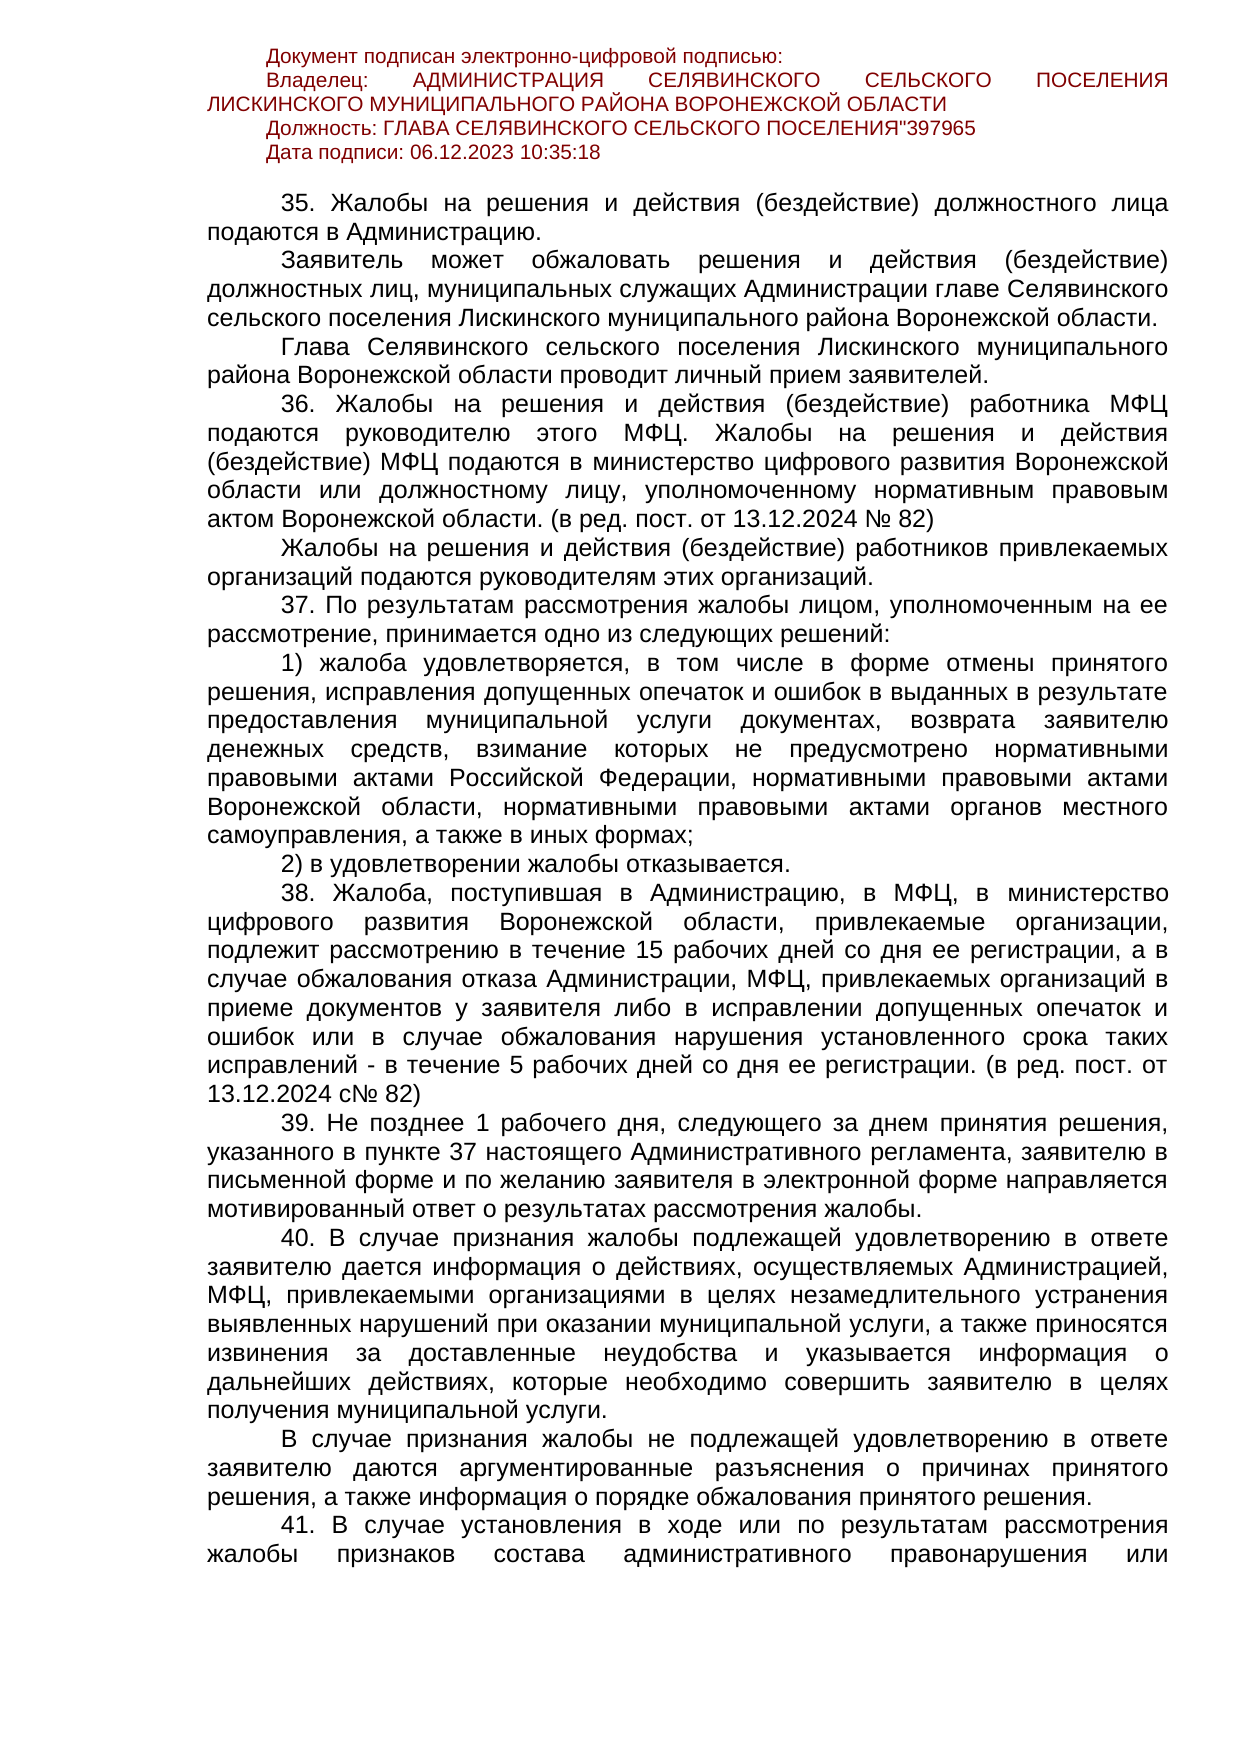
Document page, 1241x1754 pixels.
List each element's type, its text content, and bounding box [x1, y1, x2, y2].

text 37. По результатам рассмотрения жалобы лицом, уполномоченным на ее рассмотрение, принимается одно из следующих решений: [207, 591, 1169, 648]
text 2) в удовлетворении жалобы отказывается. [207, 849, 1169, 878]
text 40. В случае признания жалобы подлежащей удовлетворению в ответе заявителю дается информация о действиях, осуществляемых Администрацией, МФЦ, привлекаемыми организациями в целях незамедлительного устранения выявленных нарушений при оказании муниципальной услуги, а также приносятся извинения за доставленные неудобства и указывается информация о дальнейших действиях, которые необходимо совершить заявителю в целях получения муниципальной услуги. [207, 1223, 1169, 1424]
text Заявитель может обжаловать решения и действия (бездействие) должностных лиц, муниципальных служащих Администрации главе Селявинского сельского поселения Лискинского муниципального района Воронежской области. [207, 246, 1169, 332]
text Жалобы на решения и действия (бездействие) работников привлекаемых организаций подаются руководителям этих организаций. [207, 533, 1169, 591]
text Глава Селявинского сельского поселения Лискинского муниципального района Воронежской области проводит личный прием заявителей. [207, 332, 1169, 389]
text В случае признания жалобы не подлежащей удовлетворению в ответе заявителю даются аргументированные разъяснения о причинах принятого решения, а также информация о порядке обжалования принятого решения. [207, 1424, 1169, 1511]
text 35. Жалобы на решения и действия (бездействие) должностного лица подаются в Администрацию. [207, 188, 1169, 246]
text 36. Жалобы на решения и действия (бездействие) работника МФЦ подаются руководителю этого МФЦ. Жалобы на решения и действия (бездействие) МФЦ подаются в министерство цифрового развития Воронежской области или должностному лицу, уполномоченному нормативным правовым актом Воронежской области. (в ред. пост. от 13.12.2024 № 82) [207, 389, 1169, 533]
text 1) жалоба удовлетворяется, в том числе в форме отмены принятого решения, исправления допущенных опечаток и ошибок в выданных в результате предоставления муниципальной услуги документах, возврата заявителю денежных средств, взимание которых не предусмотрено нормативными правовыми актами Российской Федерации, нормативными правовыми актами Воронежской области, нормативными правовыми актами органов местного самоуправления, а также в иных формах; [207, 648, 1169, 849]
text 38. Жалоба, поступившая в Администрацию, в МФЦ, в министерство цифрового развития Воронежской области, привлекаемые организации, подлежит рассмотрению в течение 15 рабочих дней со дня ее регистрации, а в случае обжалования отказа Администрации, МФЦ, привлекаемых организаций в приеме документов у заявителя либо в исправлении допущенных опечаток и ошибок или в случае обжалования нарушения установленного срока таких исправлений - в течение 5 рабочих дней со дня ее регистрации. (в ред. пост. от 13.12.2024 с№ 82) [207, 878, 1169, 1108]
text 39. Не позднее 1 рабочего дня, следующего за днем принятия решения, указанного в пункте 37 настоящего Административного регламента, заявителю в письменной форме и по желанию заявителя в электронной форме направляется мотивированный ответ о результатах рассмотрения жалобы. [207, 1108, 1169, 1223]
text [207, 1511, 1169, 1568]
